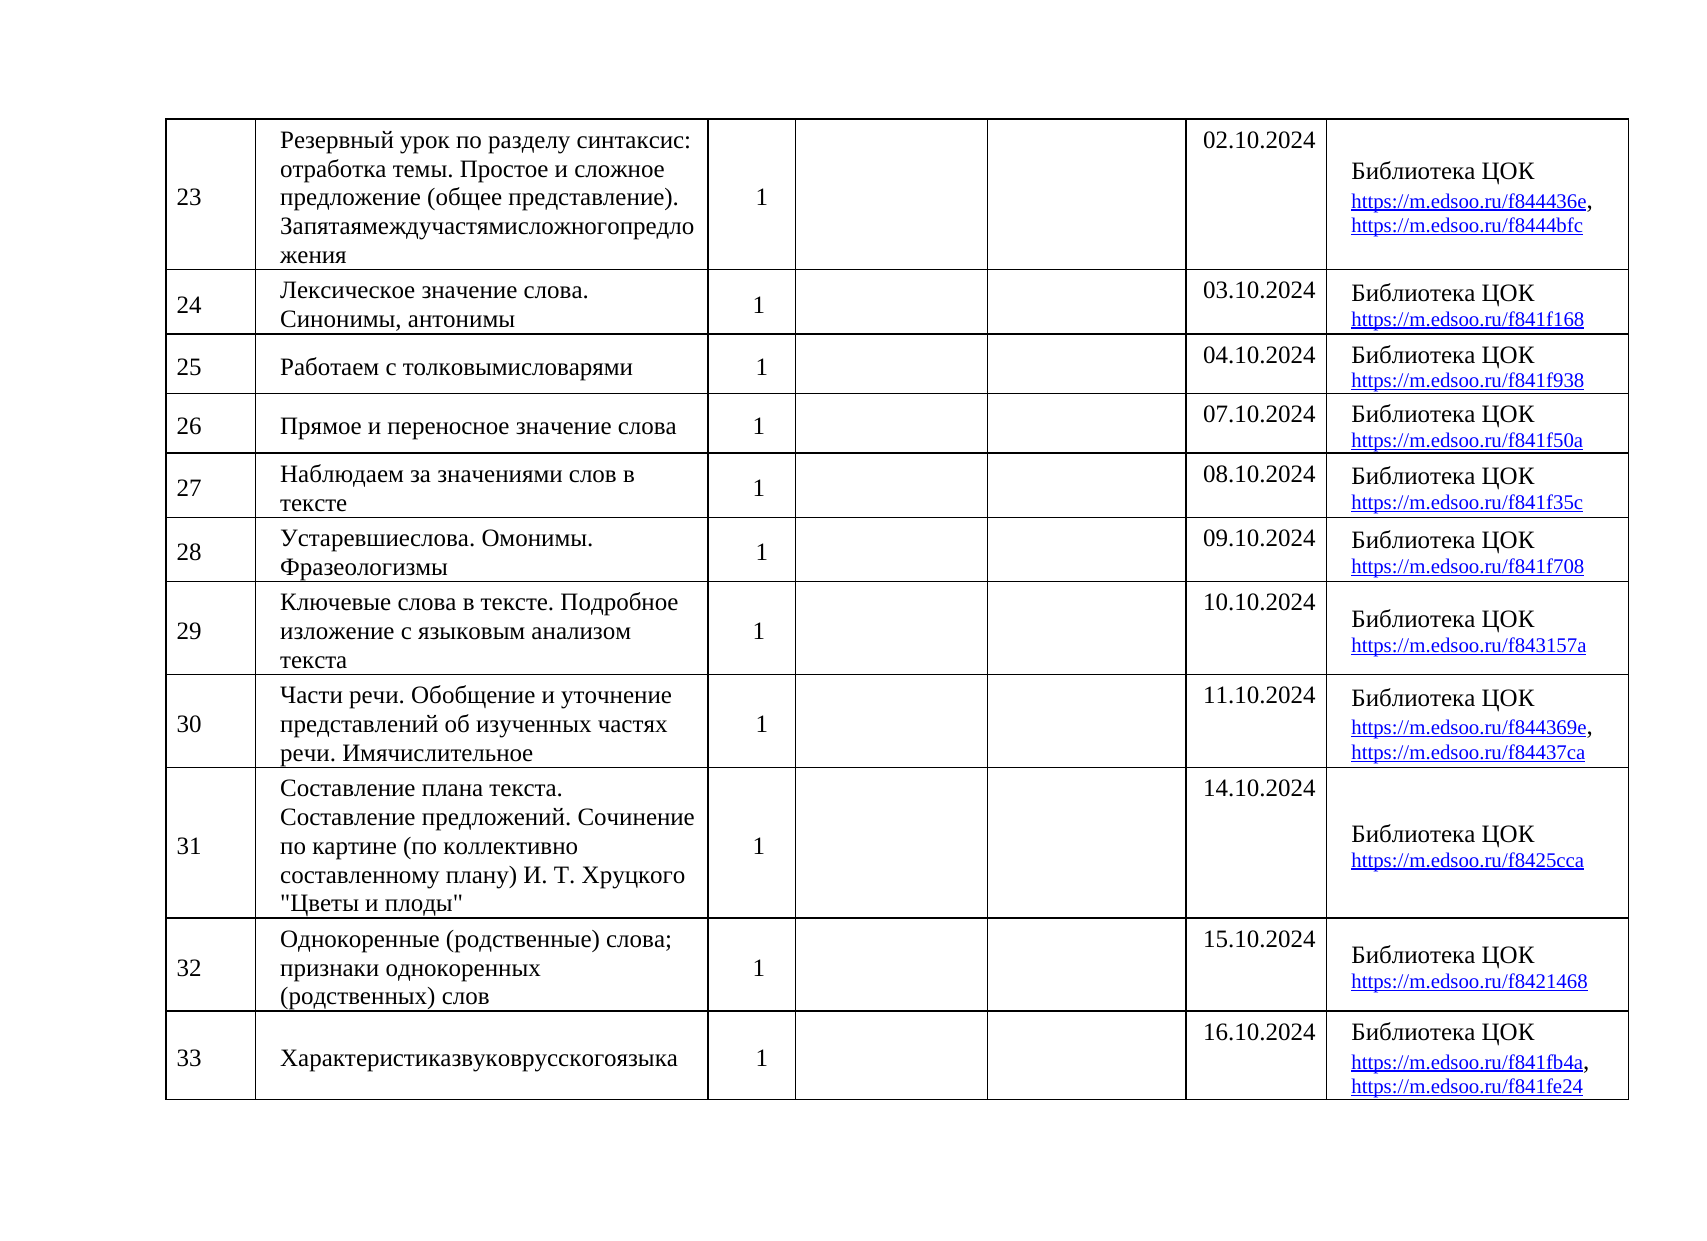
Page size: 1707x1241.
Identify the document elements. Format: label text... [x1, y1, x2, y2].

table_cell [796, 919, 987, 1010]
table_cell Работаем с толковымисловарями [256, 335, 707, 392]
table_cell 1 [709, 675, 795, 767]
table_cell 33 [167, 1012, 255, 1098]
table_cell 03.10.2024 [1187, 270, 1326, 333]
table_cell Резервный урок по разделу синтаксис: отработка темы. Простое и сложное предложение (общее представление). Запятаямеждучастямисложногопредложения [256, 120, 707, 269]
table_cell Библиотека ЦОК https://m.edsoo.ru/f841f50a [1327, 394, 1628, 452]
table_cell 11.10.2024 [1187, 675, 1326, 767]
table_cell Библиотека ЦОК https://m.edsoo.ru/f8421468 [1327, 919, 1628, 1010]
table_cell 1 [709, 768, 795, 917]
table_cell Библиотека ЦОК https://m.edsoo.ru/f843157a [1327, 582, 1628, 674]
table_cell [988, 768, 1185, 917]
table_cell 23 [167, 120, 255, 269]
table_cell Библиотека ЦОК https://m.edsoo.ru/f841f708 [1327, 518, 1628, 581]
table_cell 15.10.2024 [1187, 919, 1326, 1010]
table_cell 31 [167, 768, 255, 917]
table_cell 29 [167, 582, 255, 674]
table_cell [988, 1012, 1185, 1098]
table_cell 32 [167, 919, 255, 1010]
table_cell 04.10.2024 [1187, 335, 1326, 392]
table_cell 08.10.2024 [1187, 454, 1326, 516]
table_cell 14.10.2024 [1187, 768, 1326, 917]
table_cell Библиотека ЦОК https://m.edsoo.ru/f841f35c [1327, 454, 1628, 516]
table_cell 1 [709, 394, 795, 452]
table_cell Лексическое значение слова. Синонимы, антонимы [256, 270, 707, 333]
table_cell [796, 394, 987, 452]
table_cell Характеристиказвуковрусскогоязыка [256, 1012, 707, 1098]
table_cell [796, 675, 987, 767]
table_cell 24 [167, 270, 255, 333]
table_cell [796, 518, 987, 581]
table_cell 16.10.2024 [1187, 1012, 1326, 1098]
table_cell 1 [709, 582, 795, 674]
table_cell 10.10.2024 [1187, 582, 1326, 674]
table_cell Библиотека ЦОК https://m.edsoo.ru/f841f168 [1327, 270, 1628, 333]
table_cell Наблюдаем за значениями слов в тексте [256, 454, 707, 516]
table_cell [988, 394, 1185, 452]
table_cell 09.10.2024 [1187, 518, 1326, 581]
table_cell [796, 270, 987, 333]
table_cell Библиотека ЦОК https://m.edsoo.ru/f8425cca [1327, 768, 1628, 917]
table_cell [796, 335, 987, 392]
table_cell 30 [167, 675, 255, 767]
table_cell 1 [709, 454, 795, 516]
table_cell Библиотека ЦОК https://m.edsoo.ru/f844436e, https://m.edsoo.ru/f8444bfc [1327, 120, 1628, 269]
table_cell 1 [709, 518, 795, 581]
table_cell 07.10.2024 [1187, 394, 1326, 452]
table_cell [988, 582, 1185, 674]
table_cell [796, 454, 987, 516]
table_cell [796, 768, 987, 917]
table_cell [796, 120, 987, 269]
table_cell [988, 454, 1185, 516]
table_cell Ключевые слова в тексте. Подробное изложение с языковым анализом текста [256, 582, 707, 674]
table_cell 28 [167, 518, 255, 581]
table_cell 1 [709, 1012, 795, 1098]
table_cell [796, 1012, 987, 1098]
table_cell Библиотека ЦОК https://m.edsoo.ru/f841f938 [1327, 335, 1628, 392]
table_cell 1 [709, 120, 795, 269]
table_cell [988, 270, 1185, 333]
table_cell [988, 120, 1185, 269]
table_cell Устаревшиеслова. Омонимы. Фразеологизмы [256, 518, 707, 581]
table_cell Библиотека ЦОК https://m.edsoo.ru/f841fb4a, https://m.edsoo.ru/f841fe24 [1327, 1012, 1628, 1098]
table_cell Библиотека ЦОК https://m.edsoo.ru/f844369e, https://m.edsoo.ru/f84437ca [1327, 675, 1628, 767]
table_cell 25 [167, 335, 255, 392]
table_cell Составление плана текста. Составление предложений. Сочинение по картине (по коллективно составленному плану) И. Т. Хруцкого "Цветы и плоды" [256, 768, 707, 917]
table_cell 26 [167, 394, 255, 452]
table_cell [988, 335, 1185, 392]
table_cell 27 [167, 454, 255, 516]
table_cell [988, 518, 1185, 581]
table_cell 1 [709, 335, 795, 392]
table_cell 1 [709, 919, 795, 1010]
table_cell Прямое и переносное значение слова [256, 394, 707, 452]
table_cell Однокоренные (родственные) слова; признаки однокоренных (родственных) слов [256, 919, 707, 1010]
table_cell [796, 582, 987, 674]
table_cell [988, 675, 1185, 767]
table_cell [988, 919, 1185, 1010]
table_cell 1 [709, 270, 795, 333]
table_cell 02.10.2024 [1187, 120, 1326, 269]
table_cell Части речи. Обобщение и уточнение представлений об изученных частях речи. Имячислительное [256, 675, 707, 767]
